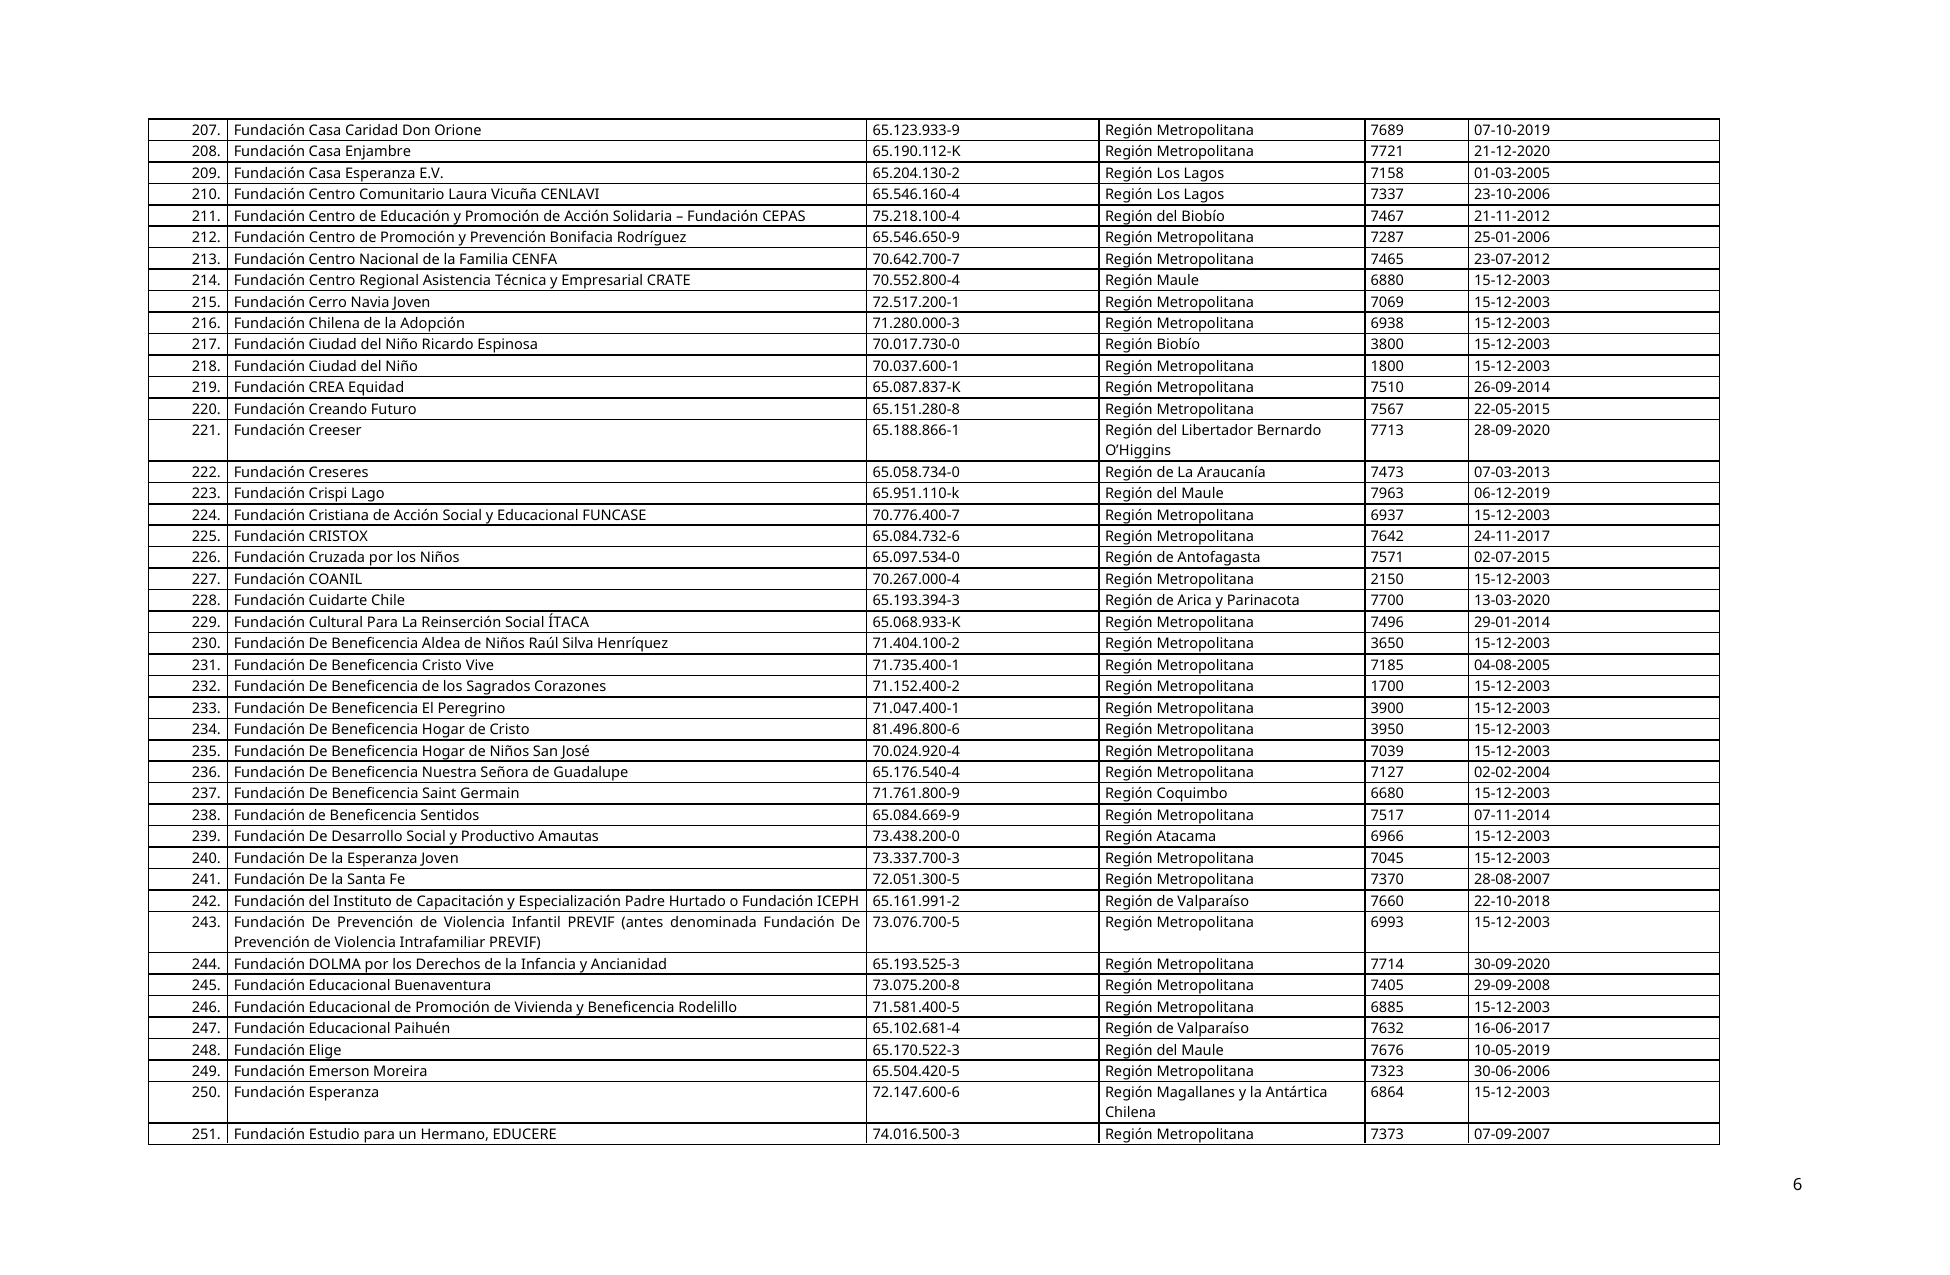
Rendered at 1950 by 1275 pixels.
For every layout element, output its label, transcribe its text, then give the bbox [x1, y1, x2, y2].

table_cell 65.190.112-K [867, 141, 1098, 161]
table_cell [149, 698, 227, 717]
table_cell 65.170.522-3 [867, 1039, 1098, 1059]
table_cell [149, 953, 227, 973]
table_cell [149, 547, 227, 567]
table_cell 16-06-2017 [1469, 1018, 1719, 1038]
table_cell 71.581.400-5 [867, 996, 1098, 1016]
table_cell 65.193.394-3 [867, 590, 1098, 610]
table_cell [149, 462, 227, 481]
table_cell Fundación Emerson Moreira [228, 1061, 866, 1081]
table_cell Fundación Cuidarte Chile [228, 590, 866, 610]
table_cell [149, 227, 227, 247]
table_cell 22-10-2018 [1469, 891, 1719, 911]
table_cell 1700 [1366, 676, 1468, 696]
table_cell 65.084.669-9 [867, 805, 1098, 825]
table_cell Región Metropolitana [1100, 996, 1364, 1016]
table_cell Región Metropolitana [1100, 227, 1364, 247]
table_cell [149, 826, 227, 846]
table_cell 7467 [1366, 206, 1468, 225]
table_cell 23-10-2006 [1469, 184, 1719, 204]
table_cell Región Metropolitana [1100, 741, 1364, 760]
table_cell 70.776.400-7 [867, 505, 1098, 524]
table_cell 7689 [1366, 120, 1468, 139]
table_cell [149, 783, 227, 803]
table_cell Región Metropolitana [1100, 633, 1364, 653]
table_cell 21-12-2020 [1469, 141, 1719, 161]
table_cell [149, 676, 227, 696]
table_cell 13-03-2020 [1469, 590, 1719, 610]
table_cell Fundación Centro de Educación y Promoción de Acción Solidaria – Fundación CEPAS [228, 206, 866, 225]
table_cell 7127 [1366, 762, 1468, 782]
table_cell 71.280.000-3 [867, 313, 1098, 333]
table_cell Región Metropolitana [1100, 953, 1364, 973]
table_cell 6966 [1366, 826, 1468, 846]
table_cell [149, 741, 227, 760]
table_cell 70.017.730-0 [867, 334, 1098, 354]
table_cell [149, 420, 227, 460]
table_cell 15-12-2003 [1469, 313, 1719, 333]
table_cell 3900 [1366, 698, 1468, 717]
table_cell 29-01-2014 [1469, 612, 1719, 632]
table_cell Región Metropolitana [1100, 848, 1364, 868]
table_cell 7496 [1366, 612, 1468, 632]
table_cell Fundación Cultural Para La Reinserción Social ÍTACA [228, 612, 866, 632]
table_cell 73.076.700-5 [867, 912, 1098, 952]
table_cell 7370 [1366, 869, 1468, 889]
table_cell 65.123.933-9 [867, 120, 1098, 139]
table_cell Región Metropolitana [1100, 141, 1364, 161]
table_cell [149, 141, 227, 161]
table_cell 15-12-2003 [1469, 270, 1719, 290]
table_cell Fundación Estudio para un Hermano, EDUCERE [228, 1124, 866, 1143]
table_cell 71.404.100-2 [867, 633, 1098, 653]
table_cell Fundación Crispi Lago [228, 483, 866, 503]
table_cell 15-12-2003 [1469, 719, 1719, 739]
table_cell Fundación Esperanza [228, 1082, 866, 1122]
table_cell 28-08-2007 [1469, 869, 1719, 889]
table_cell 15-12-2003 [1469, 633, 1719, 653]
table_cell 7185 [1366, 655, 1468, 674]
table_cell 6938 [1366, 313, 1468, 333]
table_cell 73.438.200-0 [867, 826, 1098, 846]
table_cell [149, 334, 227, 354]
table_cell 01-03-2005 [1469, 163, 1719, 182]
table_cell 30-06-2006 [1469, 1061, 1719, 1081]
table_cell Fundación De Beneficencia Nuestra Señora de Guadalupe [228, 762, 866, 782]
table_cell 15-12-2003 [1469, 848, 1719, 868]
table_cell [149, 377, 227, 397]
table_cell Fundación Educacional Paihuén [228, 1018, 866, 1038]
table_cell Fundación Casa Caridad Don Orione [228, 120, 866, 139]
table_cell Fundación De Desarrollo Social y Productivo Amautas [228, 826, 866, 846]
table_cell 6937 [1366, 505, 1468, 524]
table_cell Región Magallanes y la Antártica Chilena [1100, 1082, 1364, 1122]
table_cell 6885 [1366, 996, 1468, 1016]
table_cell Fundación CRISTOX [228, 526, 866, 546]
table_cell Región Metropolitana [1100, 655, 1364, 674]
table_cell Fundación De la Santa Fe [228, 869, 866, 889]
table_cell Fundación De Beneficencia Aldea de Niños Raúl Silva Henríquez [228, 633, 866, 653]
table_cell [149, 912, 227, 952]
table_cell 15-12-2003 [1469, 741, 1719, 760]
table_cell Fundación de Beneficencia Sentidos [228, 805, 866, 825]
table_cell Fundación De Beneficencia Cristo Vive [228, 655, 866, 674]
table_cell [149, 848, 227, 868]
table_cell Región del Libertador Bernardo O’Higgins [1100, 420, 1364, 460]
table_cell 15-12-2003 [1469, 1082, 1719, 1122]
table_cell Fundación Educacional de Promoción de Vivienda y Beneficencia Rodelillo [228, 996, 866, 1016]
table_cell 7039 [1366, 741, 1468, 760]
table_cell 7714 [1366, 953, 1468, 973]
table_cell Fundación De la Esperanza Joven [228, 848, 866, 868]
table_cell 65.546.160-4 [867, 184, 1098, 204]
table_cell 65.161.991-2 [867, 891, 1098, 911]
table_cell 65.188.866-1 [867, 420, 1098, 460]
table_cell 29-09-2008 [1469, 975, 1719, 995]
table_cell 3650 [1366, 633, 1468, 653]
table_cell 65.193.525-3 [867, 953, 1098, 973]
table_cell 7676 [1366, 1039, 1468, 1059]
table_cell Región Metropolitana [1100, 869, 1364, 889]
table_cell 22-05-2015 [1469, 399, 1719, 418]
table_cell 02-07-2015 [1469, 547, 1719, 567]
table_cell 65.084.732-6 [867, 526, 1098, 546]
table_cell 06-12-2019 [1469, 483, 1719, 503]
table_cell [149, 526, 227, 546]
table_cell 1800 [1366, 356, 1468, 376]
table_cell Fundación De Prevención de Violencia Infantil PREVIF (antes denominada Fundación De Prevención de Violencia Intrafamiliar PREVIF) [228, 912, 866, 952]
table_cell Fundación De Beneficencia Hogar de Cristo [228, 719, 866, 739]
table_cell [149, 356, 227, 376]
table_cell [149, 206, 227, 225]
table_cell Fundación Ciudad del Niño [228, 356, 866, 376]
table_cell [149, 612, 227, 632]
table_cell Fundación Chilena de la Adopción [228, 313, 866, 333]
table_cell [149, 1061, 227, 1081]
table_cell 73.075.200-8 [867, 975, 1098, 995]
table_cell 7517 [1366, 805, 1468, 825]
table_cell [149, 163, 227, 182]
table_cell Región de Antofagasta [1100, 547, 1364, 567]
table_cell Región Metropolitana [1100, 526, 1364, 546]
table_cell 7405 [1366, 975, 1468, 995]
table_cell Fundación Cristiana de Acción Social y Educacional FUNCASE [228, 505, 866, 524]
table_cell 7713 [1366, 420, 1468, 460]
table_cell [149, 248, 227, 268]
table_cell Región Atacama [1100, 826, 1364, 846]
table_cell 70.552.800-4 [867, 270, 1098, 290]
table_cell Región de La Araucanía [1100, 462, 1364, 481]
table_cell Fundación Elige [228, 1039, 866, 1059]
table_cell 72.051.300-5 [867, 869, 1098, 889]
table_cell 72.517.200-1 [867, 291, 1098, 311]
table_cell 25-01-2006 [1469, 227, 1719, 247]
table_cell [149, 1082, 227, 1122]
table_cell [149, 655, 227, 674]
table_cell [149, 1018, 227, 1038]
table_cell Región Metropolitana [1100, 377, 1364, 397]
table_cell 23-07-2012 [1469, 248, 1719, 268]
table_cell Región Metropolitana [1100, 1061, 1364, 1081]
table_cell 72.147.600-6 [867, 1082, 1098, 1122]
table_cell [149, 184, 227, 204]
table_cell [149, 270, 227, 290]
table_cell Región del Maule [1100, 1039, 1364, 1059]
table_cell Fundación De Beneficencia Hogar de Niños San José [228, 741, 866, 760]
table_cell 7571 [1366, 547, 1468, 567]
table_cell Fundación De Beneficencia Saint Germain [228, 783, 866, 803]
table_cell 15-12-2003 [1469, 291, 1719, 311]
table_cell Región Metropolitana [1100, 399, 1364, 418]
table_cell 7337 [1366, 184, 1468, 204]
table_cell 3800 [1366, 334, 1468, 354]
table_cell 65.058.734-0 [867, 462, 1098, 481]
table_cell [149, 1124, 227, 1143]
table_cell Región Coquimbo [1100, 783, 1364, 803]
table_cell Región Biobío [1100, 334, 1364, 354]
table_cell [149, 891, 227, 911]
table_cell 15-12-2003 [1469, 505, 1719, 524]
table_cell Fundación Creando Futuro [228, 399, 866, 418]
table_cell Fundación Centro Nacional de la Familia CENFA [228, 248, 866, 268]
table_cell 71.761.800-9 [867, 783, 1098, 803]
table_cell 65.068.933-K [867, 612, 1098, 632]
table_cell 26-09-2014 [1469, 377, 1719, 397]
table_cell Región de Arica y Parinacota [1100, 590, 1364, 610]
table_cell 02-02-2004 [1469, 762, 1719, 782]
table_cell 81.496.800-6 [867, 719, 1098, 739]
table_cell 15-12-2003 [1469, 356, 1719, 376]
table_cell 15-12-2003 [1469, 569, 1719, 589]
table_cell [149, 1039, 227, 1059]
table_cell Región Metropolitana [1100, 975, 1364, 995]
table_cell 65.176.540-4 [867, 762, 1098, 782]
table_cell 6993 [1366, 912, 1468, 952]
table_cell [149, 805, 227, 825]
table_cell Fundación Casa Esperanza E.V. [228, 163, 866, 182]
table_cell Fundación De Beneficencia de los Sagrados Corazones [228, 676, 866, 696]
table_cell 15-12-2003 [1469, 826, 1719, 846]
table_cell 74.016.500-3 [867, 1124, 1098, 1143]
table_cell Región Metropolitana [1100, 569, 1364, 589]
table_cell 75.218.100-4 [867, 206, 1098, 225]
table_cell 7510 [1366, 377, 1468, 397]
table_cell 65.204.130-2 [867, 163, 1098, 182]
table_cell Fundación Ciudad del Niño Ricardo Espinosa [228, 334, 866, 354]
table_cell Región del Biobío [1100, 206, 1364, 225]
table_cell Región Metropolitana [1100, 612, 1364, 632]
table_cell 6880 [1366, 270, 1468, 290]
table_cell Fundación COANIL [228, 569, 866, 589]
table_cell Región Metropolitana [1100, 120, 1364, 139]
table_cell 7721 [1366, 141, 1468, 161]
table_cell [149, 633, 227, 653]
table_cell [149, 719, 227, 739]
table_cell 7567 [1366, 399, 1468, 418]
table_cell 07-10-2019 [1469, 120, 1719, 139]
table_cell 7069 [1366, 291, 1468, 311]
table_cell 7045 [1366, 848, 1468, 868]
table_cell Fundación Casa Enjambre [228, 141, 866, 161]
table_cell Fundación DOLMA por los Derechos de la Infancia y Ancianidad [228, 953, 866, 973]
table_cell 7323 [1366, 1061, 1468, 1081]
table_cell Fundación Creeser [228, 420, 866, 460]
table_cell 71.735.400-1 [867, 655, 1098, 674]
table_cell Región Metropolitana [1100, 313, 1364, 333]
table_cell 15-12-2003 [1469, 676, 1719, 696]
table_cell 7660 [1366, 891, 1468, 911]
table_cell [149, 313, 227, 333]
table_cell 28-09-2020 [1469, 420, 1719, 460]
table_cell 30-09-2020 [1469, 953, 1719, 973]
table_cell Región Metropolitana [1100, 676, 1364, 696]
table_cell Fundación CREA Equidad [228, 377, 866, 397]
table_cell 07-03-2013 [1469, 462, 1719, 481]
table_cell 7465 [1366, 248, 1468, 268]
table_cell Fundación Centro Regional Asistencia Técnica y Empresarial CRATE [228, 270, 866, 290]
table_cell Región Metropolitana [1100, 805, 1364, 825]
table_cell 71.047.400-1 [867, 698, 1098, 717]
table_cell 70.642.700-7 [867, 248, 1098, 268]
table_cell 70.267.000-4 [867, 569, 1098, 589]
table_cell Fundación del Instituto de Capacitación y Especialización Padre Hurtado o Fundación ICEPH [228, 891, 866, 911]
table_cell Región Maule [1100, 270, 1364, 290]
table_cell Región de Valparaíso [1100, 1018, 1364, 1038]
table_cell 65.546.650-9 [867, 227, 1098, 247]
table_cell [149, 869, 227, 889]
table_cell 07-11-2014 [1469, 805, 1719, 825]
table_cell 24-11-2017 [1469, 526, 1719, 546]
table_cell Región Metropolitana [1100, 291, 1364, 311]
table_cell [149, 569, 227, 589]
table_cell 65.102.681-4 [867, 1018, 1098, 1038]
table_cell 15-12-2003 [1469, 783, 1719, 803]
table_cell Región Metropolitana [1100, 248, 1364, 268]
table_cell [149, 399, 227, 418]
table_cell Región Los Lagos [1100, 184, 1364, 204]
table_cell 6680 [1366, 783, 1468, 803]
table_cell 21-11-2012 [1469, 206, 1719, 225]
table_cell 6864 [1366, 1082, 1468, 1122]
table_cell Fundación Centro de Promoción y Prevención Bonifacia Rodríguez [228, 227, 866, 247]
table_cell [149, 505, 227, 524]
table_cell [149, 975, 227, 995]
table_cell Región Metropolitana [1100, 912, 1364, 952]
table_cell Fundación De Beneficencia El Peregrino [228, 698, 866, 717]
table_cell 15-12-2003 [1469, 334, 1719, 354]
table_cell Fundación Cerro Navia Joven [228, 291, 866, 311]
table_cell Región Metropolitana [1100, 698, 1364, 717]
table_cell 7158 [1366, 163, 1468, 182]
table_cell [149, 590, 227, 610]
table_cell 70.037.600-1 [867, 356, 1098, 376]
table_cell [149, 291, 227, 311]
table_cell 7373 [1366, 1124, 1468, 1143]
table_cell 7473 [1366, 462, 1468, 481]
table_cell 15-12-2003 [1469, 912, 1719, 952]
table_cell [149, 120, 227, 139]
table_cell Región del Maule [1100, 483, 1364, 503]
table_cell 7632 [1366, 1018, 1468, 1038]
table_cell 2150 [1366, 569, 1468, 589]
table_cell 73.337.700-3 [867, 848, 1098, 868]
table_cell 7700 [1366, 590, 1468, 610]
table_cell Fundación Creseres [228, 462, 866, 481]
table_cell 65.504.420-5 [867, 1061, 1098, 1081]
table_cell [149, 996, 227, 1016]
table_cell 65.097.534-0 [867, 547, 1098, 567]
table_cell [149, 762, 227, 782]
table_cell 15-12-2003 [1469, 698, 1719, 717]
table_cell 7642 [1366, 526, 1468, 546]
table_cell Región Metropolitana [1100, 719, 1364, 739]
table_cell 65.151.280-8 [867, 399, 1098, 418]
table_cell Región Metropolitana [1100, 1124, 1364, 1143]
table_cell 65.087.837-K [867, 377, 1098, 397]
table_cell Región Metropolitana [1100, 356, 1364, 376]
table_cell 04-08-2005 [1469, 655, 1719, 674]
table_cell [149, 483, 227, 503]
table_cell 7963 [1366, 483, 1468, 503]
table_cell 15-12-2003 [1469, 996, 1719, 1016]
table_cell Fundación Educacional Buenaventura [228, 975, 866, 995]
table_cell 3950 [1366, 719, 1468, 739]
table_cell Región Los Lagos [1100, 163, 1364, 182]
table_cell Región Metropolitana [1100, 505, 1364, 524]
table_cell Fundación Centro Comunitario Laura Vicuña CENLAVI [228, 184, 866, 204]
table_cell 10-05-2019 [1469, 1039, 1719, 1059]
table_cell 71.152.400-2 [867, 676, 1098, 696]
table_cell Región de Valparaíso [1100, 891, 1364, 911]
table_cell Región Metropolitana [1100, 762, 1364, 782]
table_cell Fundación Cruzada por los Niños [228, 547, 866, 567]
table_cell 70.024.920-4 [867, 741, 1098, 760]
table_cell 07-09-2007 [1469, 1124, 1719, 1143]
table_cell 65.951.110-k [867, 483, 1098, 503]
table_cell 7287 [1366, 227, 1468, 247]
